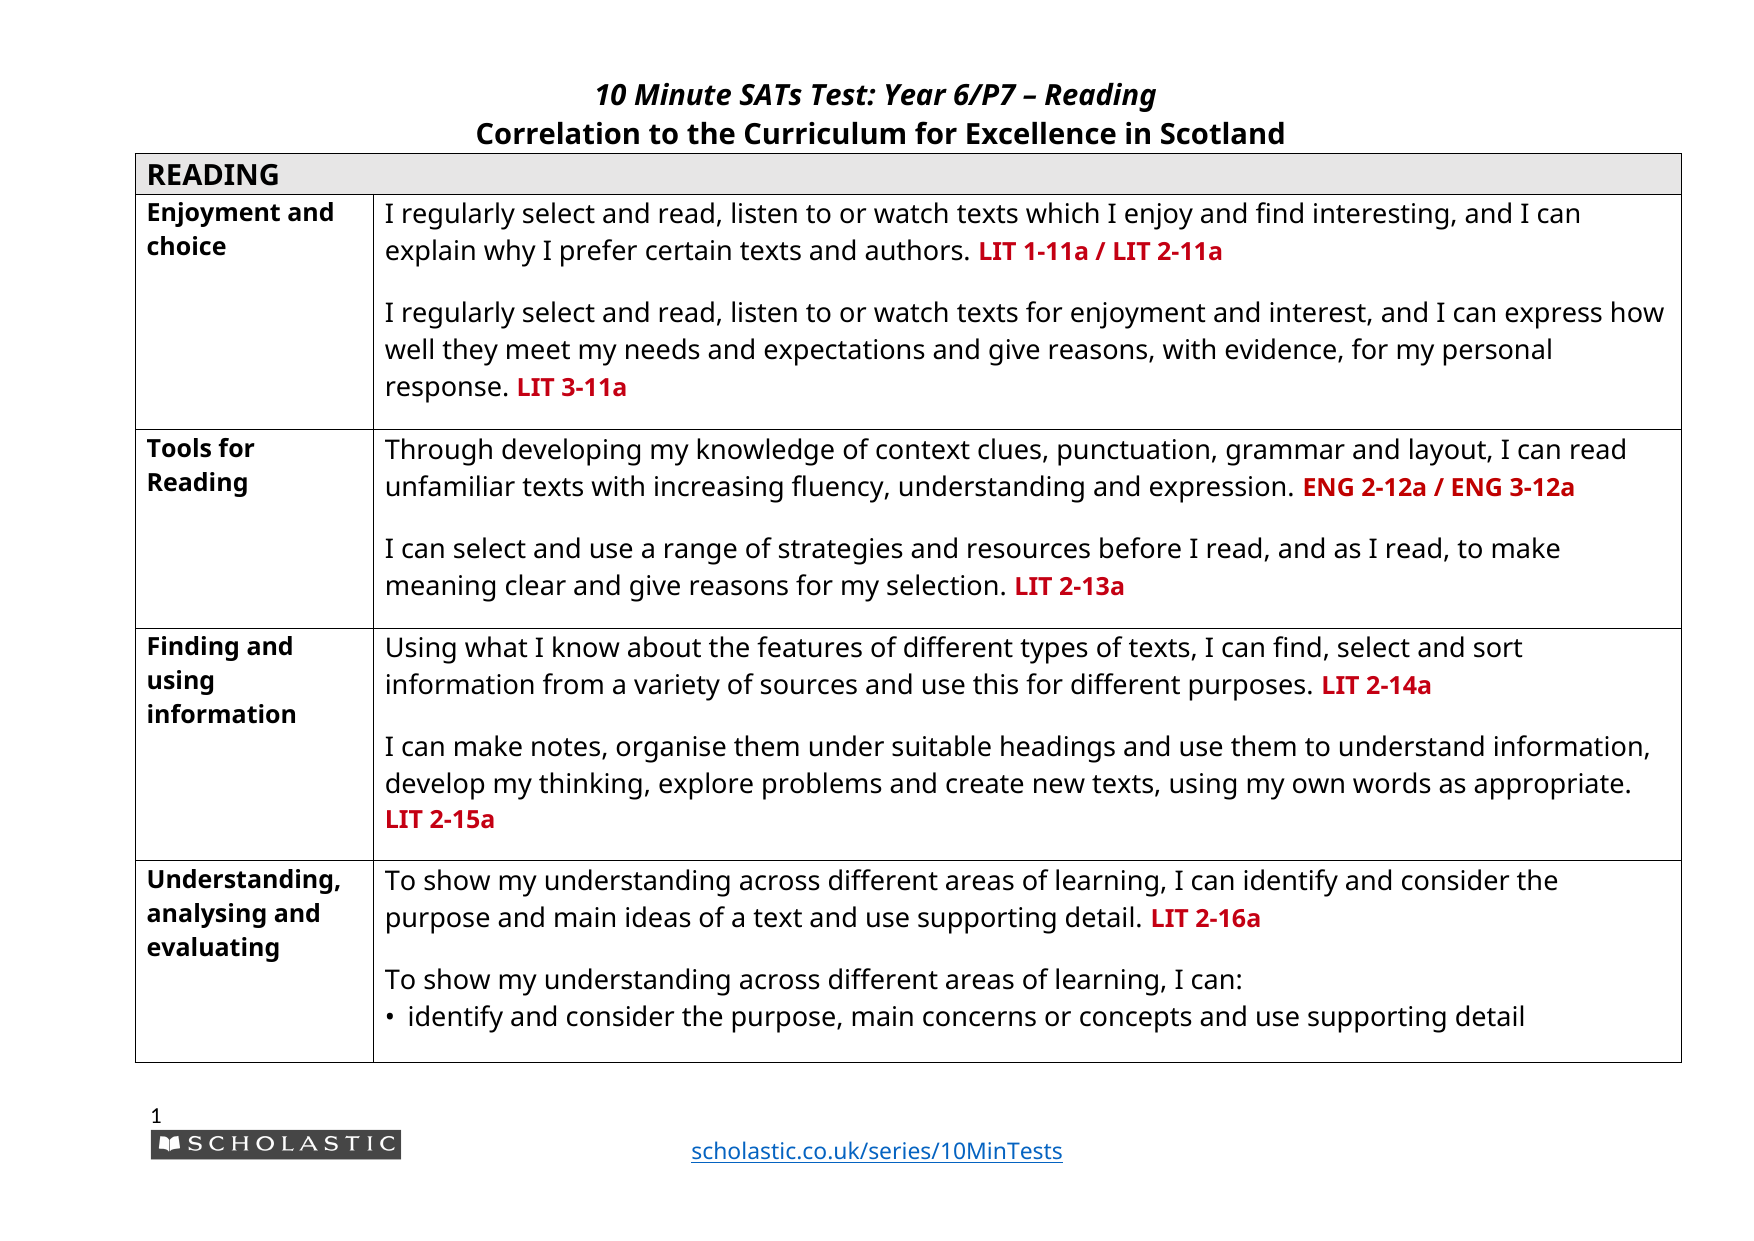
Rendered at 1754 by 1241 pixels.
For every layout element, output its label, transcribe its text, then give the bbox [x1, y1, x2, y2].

table_header READING [136, 154, 1681, 194]
table_cell Enjoyment and choice [136, 195, 373, 429]
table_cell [136, 861, 373, 1062]
table_cell I regularly select and read, listen to or watch texts which I enjoy and find interesting, and I can explain why I prefer certain texts and authors. LIT 1-11a / LIT 2-11a I regularly select and read, listen to or watch texts for enjoyment and interest, and I can express how well they meet my needs and expectations and give reasons, with evidence, for my personal response. LIT 3-11a [374, 195, 1681, 429]
table_cell Finding and using information [136, 629, 373, 860]
table_cell Through developing my knowledge of context clues, punctuation, grammar and layout, I can read unfamiliar texts with increasing fluency, understanding and expression. ENG 2-12a / ENG 3-12a I can select and use a range of strategies and resources before I read, and as I read, to make meaning clear and give reasons for my selection. LIT 2-13a [374, 430, 1681, 628]
table_cell Tools for Reading [136, 430, 373, 628]
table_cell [374, 861, 1681, 1062]
table_cell Using what I know about the features of different types of texts, I can find, select and sort information from a variety of sources and use this for different purposes. LIT 2-14a I can make notes, organise them under suitable headings and use them to understand information, develop my thinking, explore problems and create new texts, using my own words as appropriate. LIT 2-15a [374, 629, 1681, 860]
